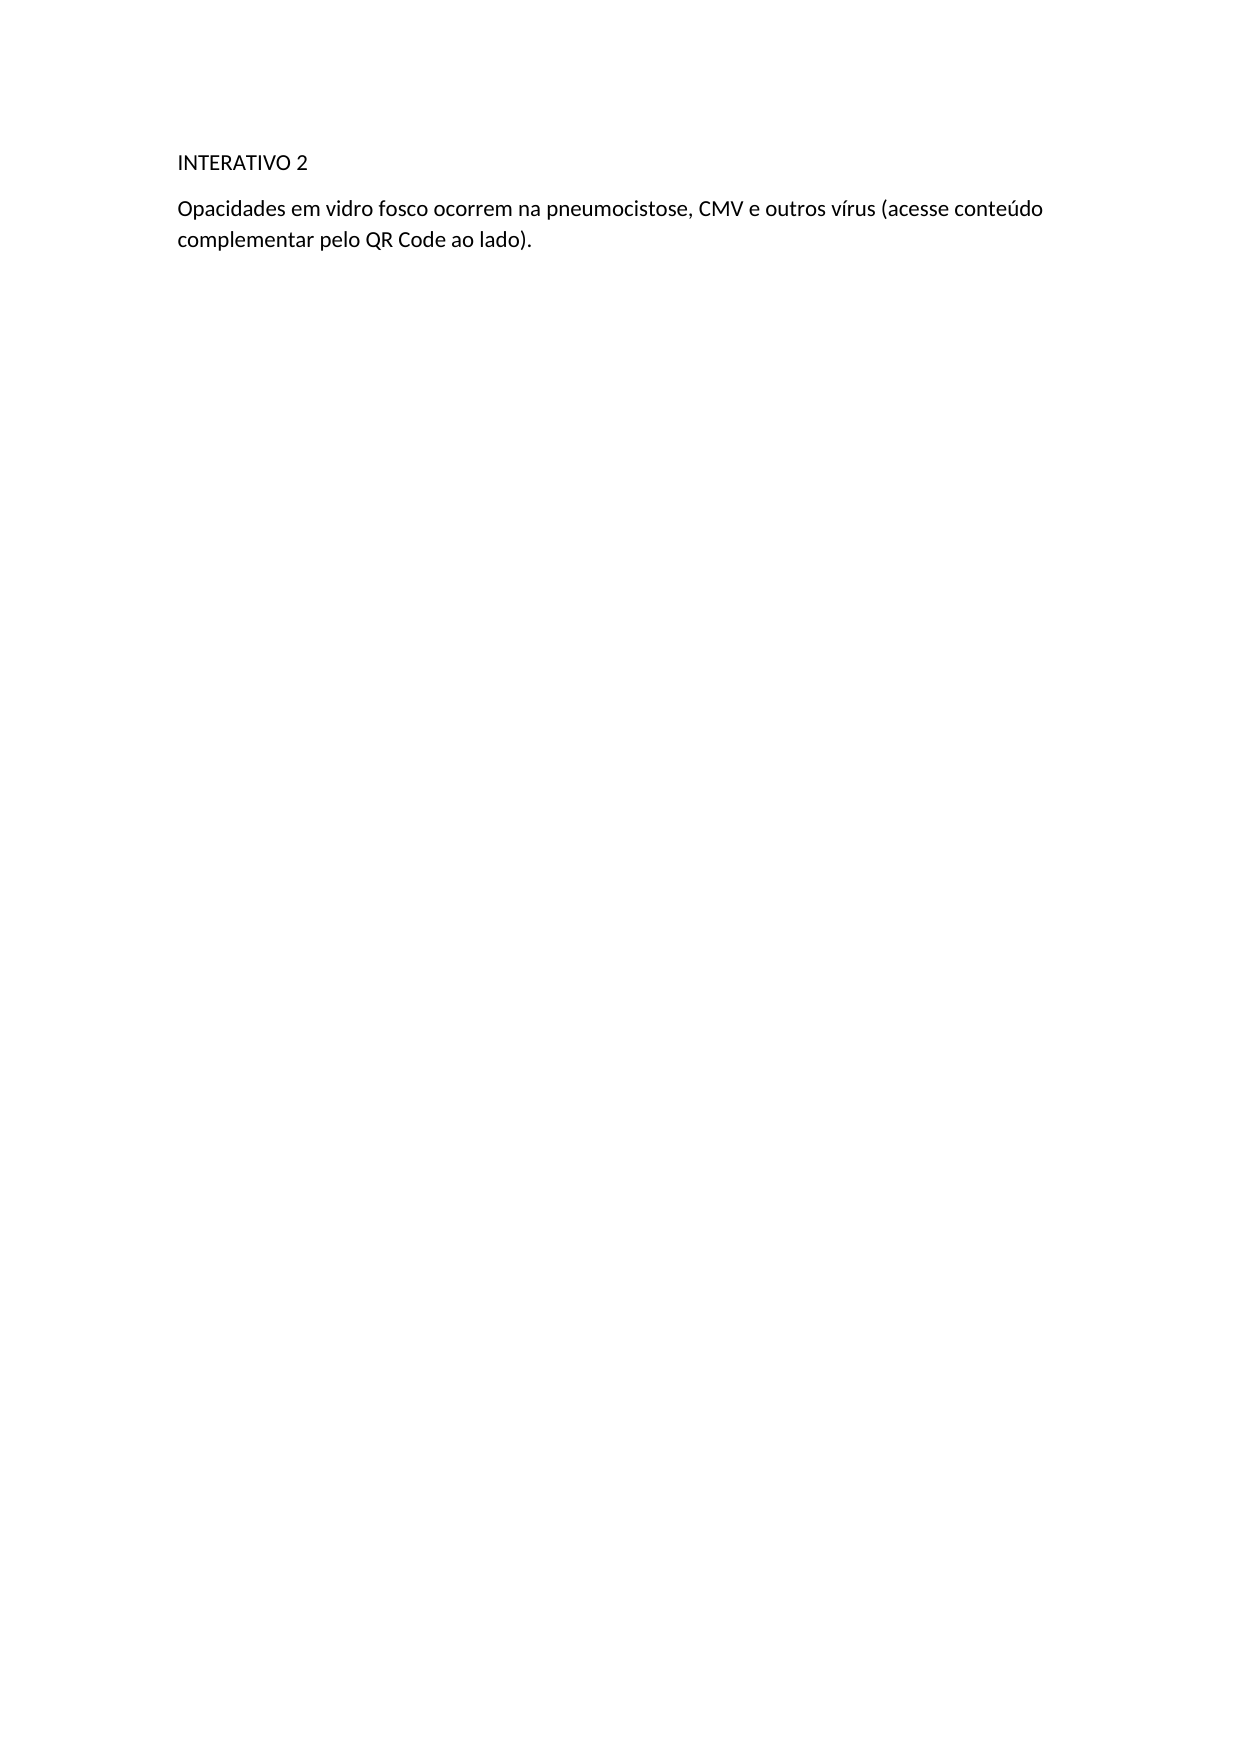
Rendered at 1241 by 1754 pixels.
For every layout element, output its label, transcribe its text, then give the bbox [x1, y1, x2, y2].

text Opacidades em vidro fosco ocorrem na pneumocistose, CMV e outros vírus (acesse conteúdo complementar pelo QR Code ao lado). [177, 194, 1063, 253]
text INTERATIVO 2 [177, 148, 1063, 176]
